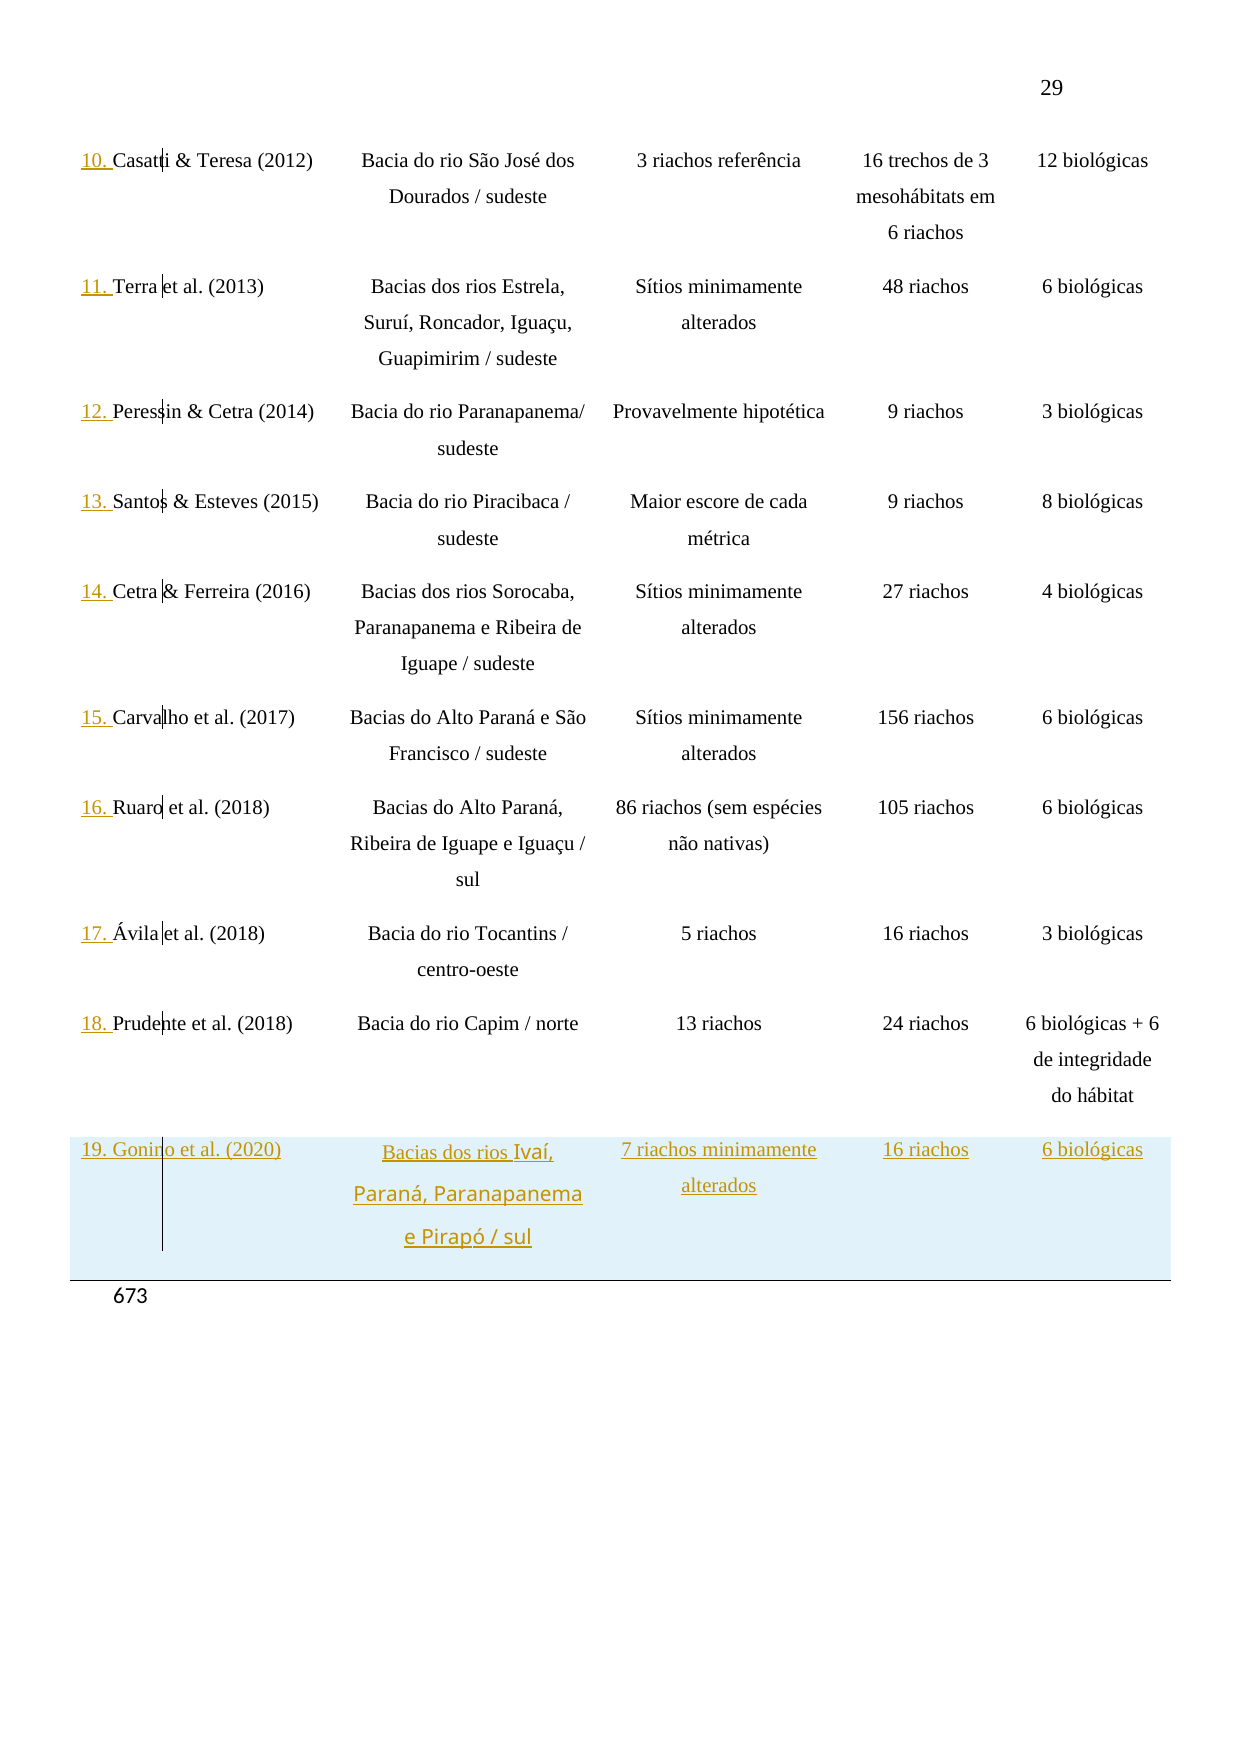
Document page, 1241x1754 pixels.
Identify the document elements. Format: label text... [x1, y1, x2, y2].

table_cell 5 riachos [601, 921, 837, 1011]
table_cell Maior escore de cada métrica [601, 489, 837, 579]
table_cell 27 riachos [837, 579, 1014, 705]
table_cell 6 biológicas [1014, 795, 1171, 921]
table_cell Provavelmente hipotética [601, 400, 837, 489]
table_cell Bacias do Alto Paraná e São Francisco / sudeste [335, 705, 601, 795]
table_cell 12 biológicas [1014, 148, 1171, 273]
table_cell 3 riachos referência [601, 148, 837, 273]
table_cell Sítios minimamente alterados [601, 705, 837, 795]
table_cell Carvalho et al. (2017) [70, 705, 335, 795]
table_cell 13 riachos [601, 1011, 837, 1137]
table_cell Bacias dos rios Sorocaba, Paranapanema e Ribeira de Iguape / sudeste [335, 579, 601, 705]
table_cell 8 biológicas [1014, 489, 1171, 579]
table_cell Terra et al. (2013) [70, 274, 335, 399]
table_cell 48 riachos [837, 274, 1014, 399]
table_cell Cetra & Ferreira (2016) [70, 579, 335, 705]
table_cell Prudente et al. (2018) [70, 1011, 335, 1137]
table_cell Peressin & Cetra (2014) [70, 400, 335, 489]
table_cell Sítios minimamente alterados [601, 274, 837, 399]
table_cell Bacia do rio Piracibaca / sudeste [335, 489, 601, 579]
table_cell Bacia do rio Paranapanema/ sudeste [335, 400, 601, 489]
table_cell Ruaro et al. (2018) [70, 795, 335, 921]
table_cell Bacia do rio Capim / norte [335, 1011, 601, 1137]
table_cell Casatti & Teresa (2012) [70, 148, 335, 273]
table_cell 16 trechos de 3 mesohábitats em 6 riachos [837, 148, 1014, 273]
table_cell Bacias dos rios Estrela, Suruí, Roncador, Iguaçu, Guapimirim / sudeste [335, 274, 601, 399]
table_cell 6 biológicas + 6 de integridade do hábitat [1014, 1011, 1171, 1137]
table_cell 3 biológicas [1014, 400, 1171, 489]
table_cell Ávila et al. (2018) [70, 921, 335, 1011]
table_cell 6 biológicas [1014, 274, 1171, 399]
table_cell 16 riachos [837, 921, 1014, 1011]
table_cell 24 riachos [837, 1011, 1014, 1137]
table_cell 4 biológicas [1014, 579, 1171, 705]
table_cell 9 riachos [837, 400, 1014, 489]
table_cell Santos & Esteves (2015) [70, 489, 335, 579]
table_cell 156 riachos [837, 705, 1014, 795]
table_cell Bacias do Alto Paraná, Ribeira de Iguape e Iguaçu / sul [335, 795, 601, 921]
table_cell 6 biológicas [1014, 705, 1171, 795]
table_cell 3 biológicas [1014, 921, 1171, 1011]
table_cell 9 riachos [837, 489, 1014, 579]
table_cell 105 riachos [837, 795, 1014, 921]
table_cell Bacia do rio São José dos Dourados / sudeste [335, 148, 601, 273]
table_cell Sítios minimamente alterados [601, 579, 837, 705]
table_cell 86 riachos (sem espécies não nativas) [601, 795, 837, 921]
table_cell Bacia do rio Tocantins / centro-oeste [335, 921, 601, 1011]
